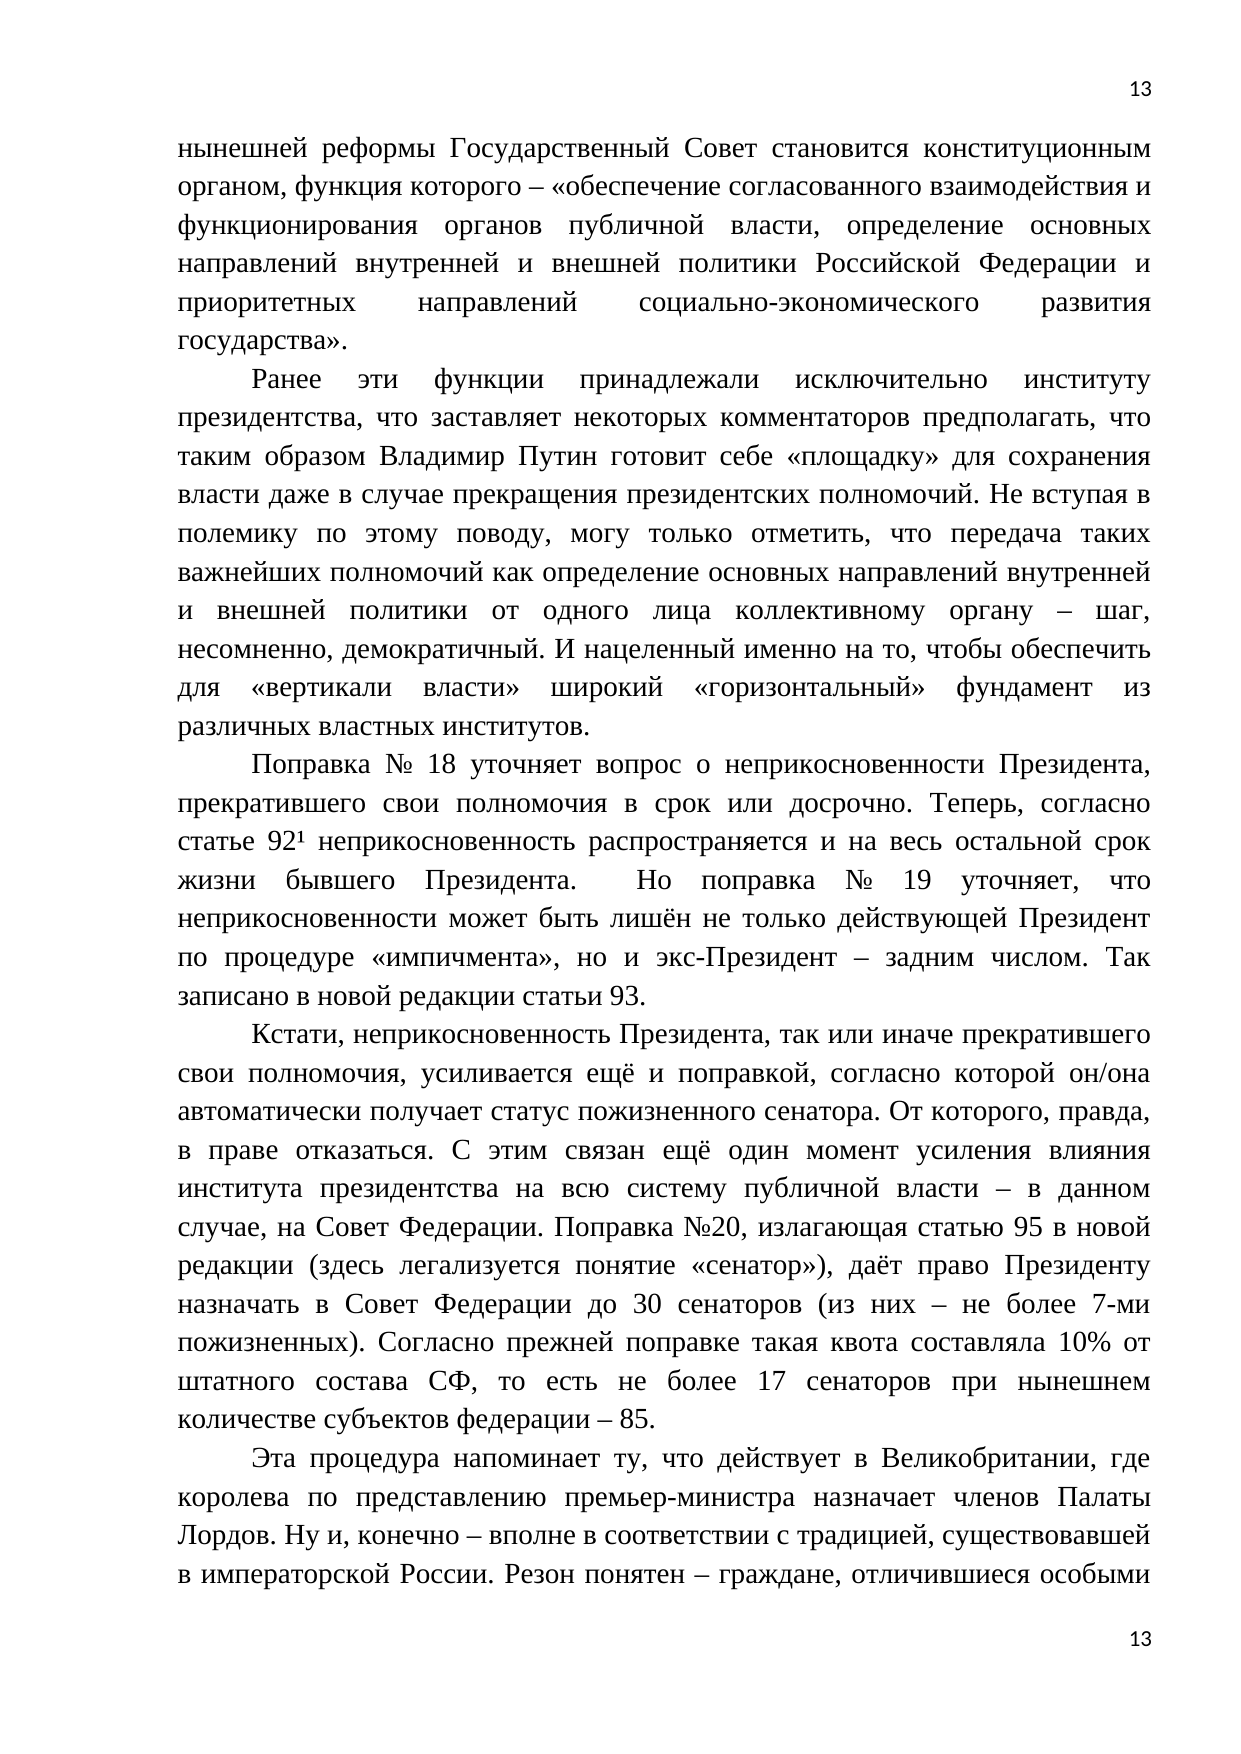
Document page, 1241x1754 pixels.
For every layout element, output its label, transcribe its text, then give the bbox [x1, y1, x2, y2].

text Ранее эти функции принадлежали исключительно институту президентства, что заставляет некоторых комментаторов предполагать, что таким образом Владимир Путин готовит себе «площадку» для сохранения власти даже в случае прекращения президентских полномочий. Не вступая в полемику по этому поводу, могу только отметить, что передача таких важнейших полномочий как определение основных направлений внутренней и внешней политики от одного лица коллективному органу – шаг, несомненно, демократичный. И нацеленный именно на то, чтобы обеспечить для «вертикали власти» широкий «горизонтальный» фундамент из различных властных институтов. [177, 361, 1152, 741]
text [177, 1440, 1152, 1589]
text Поправка № 18 уточняет вопрос о неприкосновенности Президента, прекратившего свои полномочия в срок или досрочно. Теперь, согласно статье 92¹ неприкосновенность распространяется и на весь остальной срок жизни бывшего Президента. Но поправка № 19 уточняет, что неприкосновенности может быть лишён не только действующей Президент по процедуре «импичмента», но и экс-Президент – задним числом. Так записано в новой редакции статьи 93. [177, 746, 1152, 1011]
text Кстати, неприкосновенность Президента, так или иначе прекратившего свои полномочия, усиливается ещё и поправкой, согласно которой он/она автоматически получает статус пожизненного сенатора. От которого, правда, в праве отказаться. С этим связан ещё один момент усиления влияния института президентства на всю систему публичной власти – в данном случае, на Совет Федерации. Поправка №20, излагающая статью 95 в новой редакции (здесь легализуется понятие «сенатор»), даёт право Президенту назначать в Совет Федерации до 30 сенаторов (из них – не более 7-ми пожизненных). Согласно прежней поправке такая квота составляла 10% от штатного состава СФ, то есть не более 17 сенаторов при нынешнем количестве субъектов федерации – 85. [177, 1016, 1152, 1435]
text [177, 130, 1152, 356]
